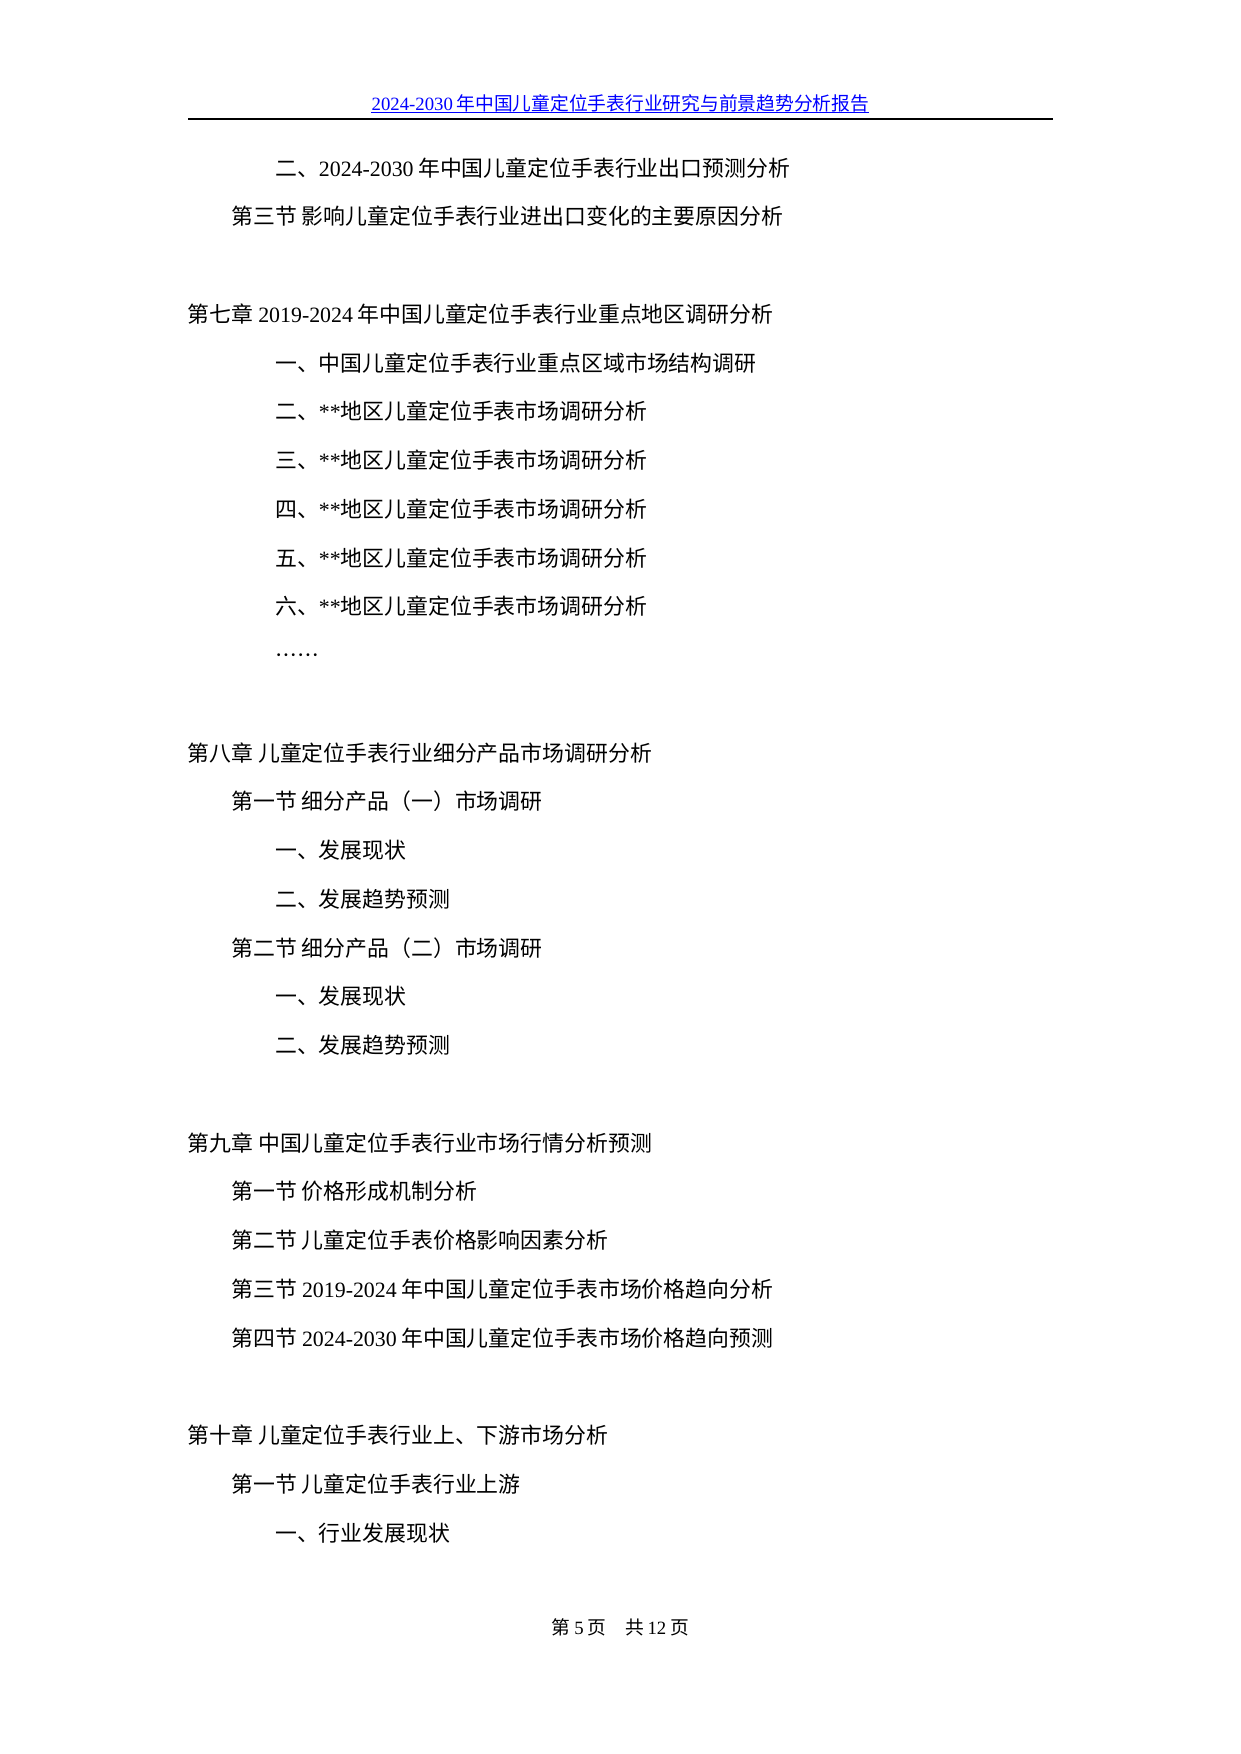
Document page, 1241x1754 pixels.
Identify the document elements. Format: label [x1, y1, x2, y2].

text [187, 150, 1053, 1548]
